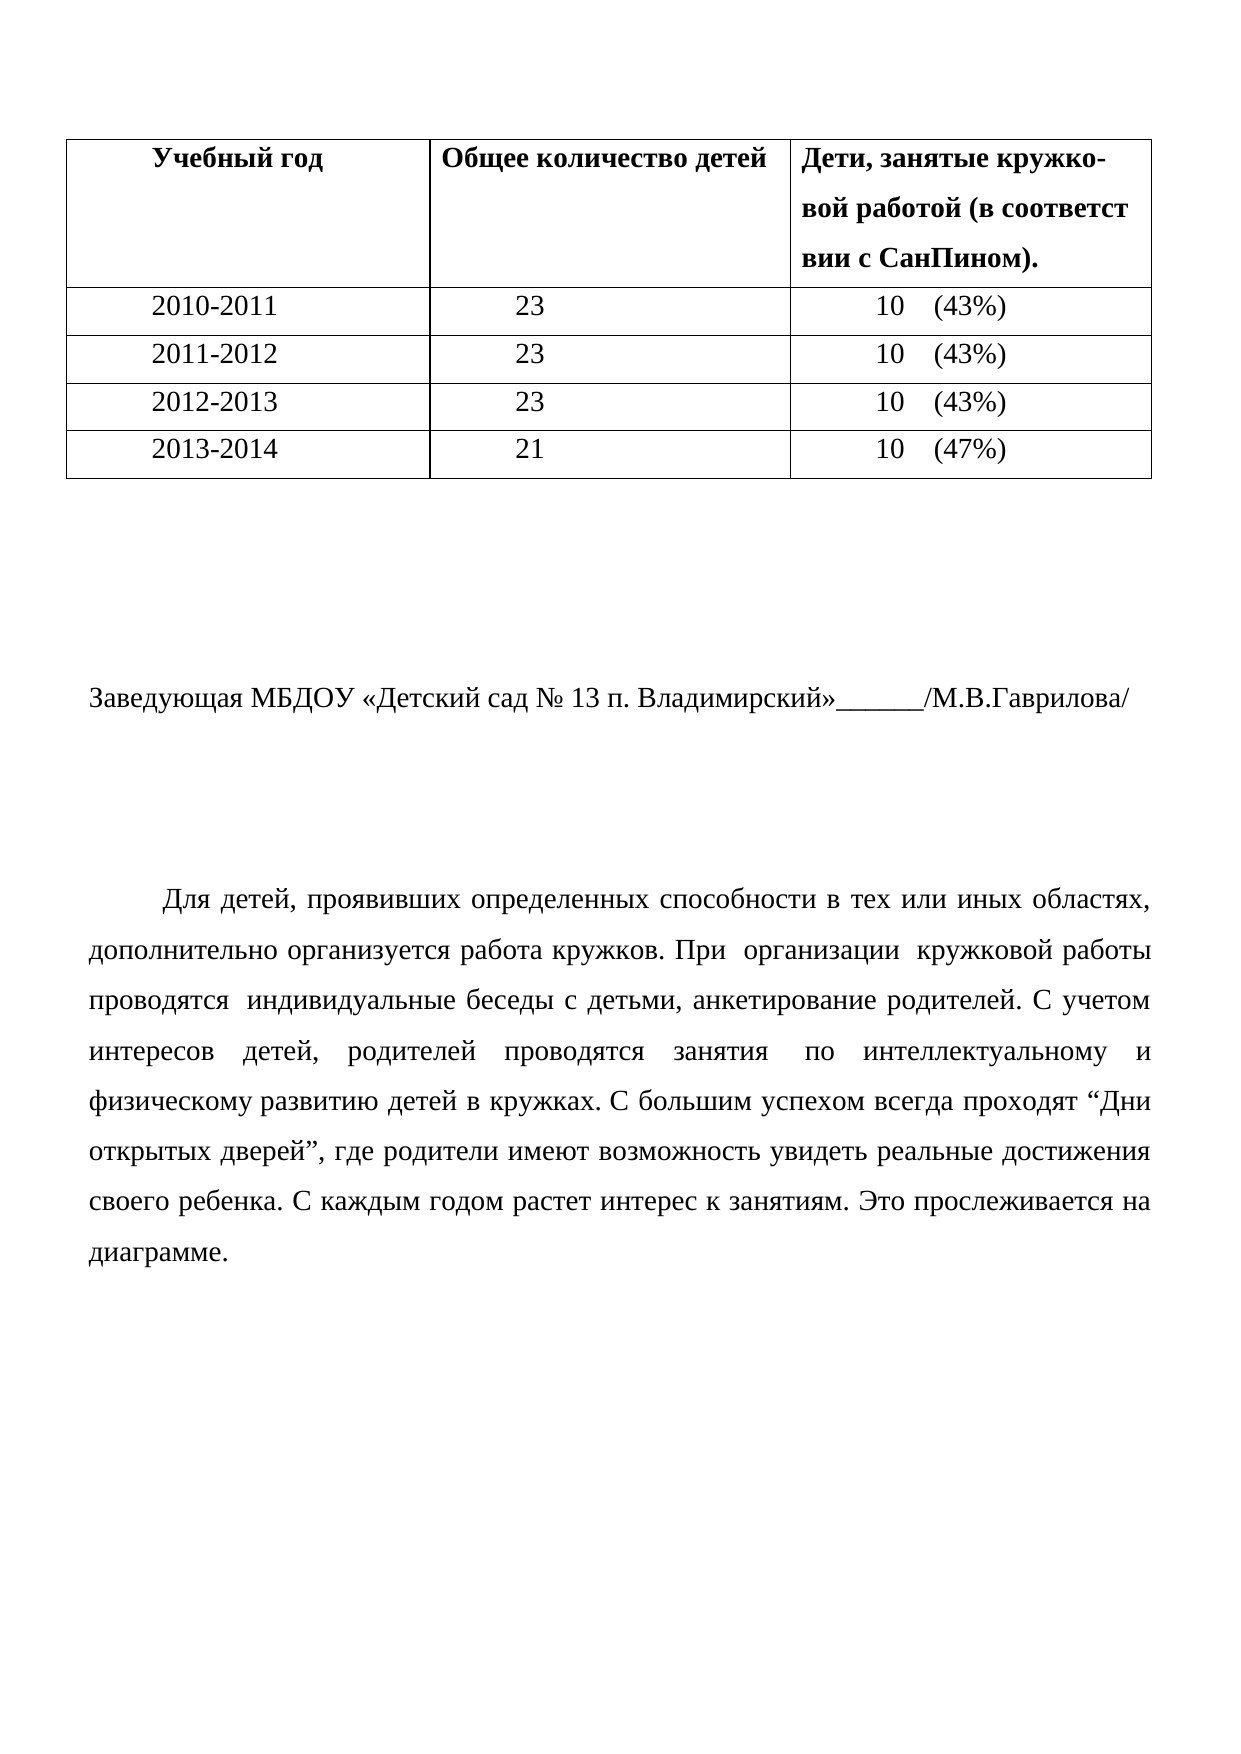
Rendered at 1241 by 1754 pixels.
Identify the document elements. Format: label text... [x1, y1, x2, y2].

table_cell 2010-2011 [67, 288, 429, 335]
table_cell 2013-2014 [67, 431, 429, 478]
table_header Учебный год [67, 140, 429, 287]
table_cell 2012-2013 [67, 384, 429, 430]
table_cell 2011-2012 [67, 336, 429, 383]
table_cell 10 (43%) [791, 336, 1151, 383]
table_cell 23 [431, 384, 790, 430]
table_header Общее количество детей [431, 140, 790, 287]
text Заведующая МБДОУ «Детский сад № 13 п. Владимирский»______/М.В.Гаврилова/ [89, 680, 1152, 714]
table_cell 10 (43%) [791, 384, 1151, 430]
table_cell 10 (43%) [791, 288, 1151, 335]
table_cell 23 [431, 288, 790, 335]
table_cell 23 [431, 336, 790, 383]
table_header Дети, занятые кружко- вой работой (в соответст вии с СанПином). [791, 140, 1151, 287]
text Для детей, проявивших определенных способности в тех или иных областях, дополнительно организуется работа кружков. При организации кружковой работы проводятся индивидуальные беседы с детьми, анкетирование родителей. С учетом интересов детей, родителей проводятся занятия по интеллектуальному и физическому развитию детей в кружках. С большим успехом всегда проходят “Дни открытых дверей”, где родители имеют возможность увидеть реальные достижения своего ребенка. С каждым годом растет интерес к занятиям. Это прослеживается на диаграмме. [89, 882, 1152, 1267]
table_cell 21 [431, 431, 790, 478]
table_cell 10 (47%) [791, 431, 1151, 478]
